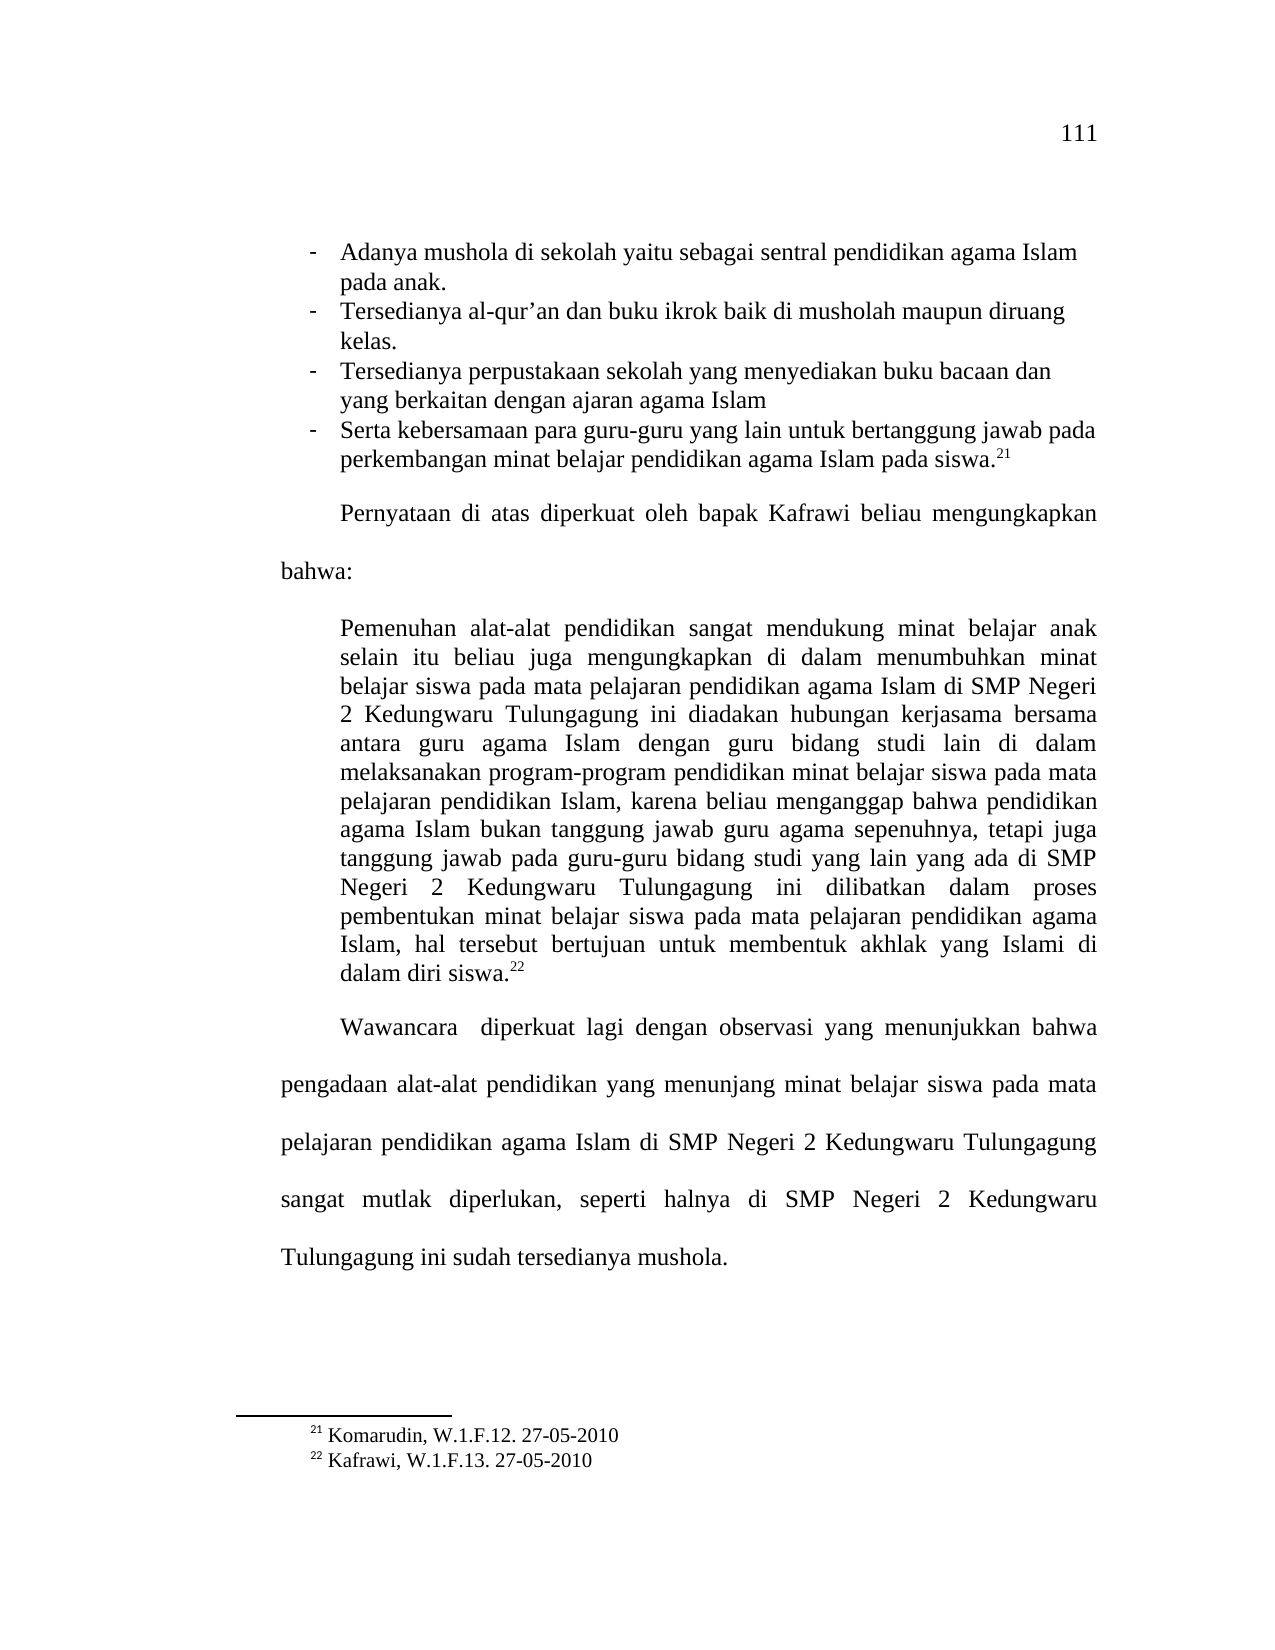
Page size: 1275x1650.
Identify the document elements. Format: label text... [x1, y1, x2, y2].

text Wawancara diperkuat lagi dengan observasi yang menunjukkan bahwa pengadaan alat-alat pendidikan yang menunjang minat belajar siswa pada mata pelajaran pendidikan agama Islam di SMP Negeri 2 Kedungwaru Tulungagung sangat mutlak diperlukan, seperti halnya di SMP Negeri 2 Kedungwaru Tulungagung ini sudah tersedianya mushola. [281, 1012, 1098, 1271]
list Serta kebersamaan para guru-guru yang lain untuk bertanggung jawab pada perkembangan minat belajar pendidikan agama Islam pada siswa. [309, 414, 1098, 473]
list Tersedianya al-qur’an dan buku ikrok baik di musholah maupun diruang kelas. [309, 296, 1098, 355]
list Tersedianya perpustakaan sekolah yang menyediakan buku bacaan dan yang berkaitan dengan ajaran agama Islam [309, 355, 1098, 414]
text Pemenuhan alat-alat pendidikan sangat mendukung minat belajar anak selain itu beliau juga mengungkapkan di dalam menumbuhkan minat belajar siswa pada mata pelajaran pendidikan agama Islam di SMP Negeri 2 Kedungwaru Tulungagung ini diadakan hubungan kerjasama bersama antara guru agama Islam dengan guru bidang studi lain di dalam melaksanakan program-program pendidikan minat belajar siswa pada mata pelajaran pendidikan Islam, karena beliau menganggap bahwa pendidikan agama Islam bukan tanggung jawab guru agama sepenuhnya, tetapi juga tanggung jawab pada guru-guru bidang studi yang lain yang ada di SMP Negeri 2 Kedungwaru Tulungagung ini dilibatkan dalam proses pembentukan minat belajar siswa pada mata pelajaran pendidikan agama Islam, hal tersebut bertujuan untuk membentuk akhlak yang Islami di dalam diri siswa. [340, 613, 1098, 987]
list Adanya mushola di sekolah yaitu sebagai sentral pendidikan agama Islam pada anak. [309, 236, 1098, 296]
text Pernyataan di atas diperkuat oleh bapak Kafrawi beliau mengungkapkan bahwa: [281, 498, 1098, 584]
